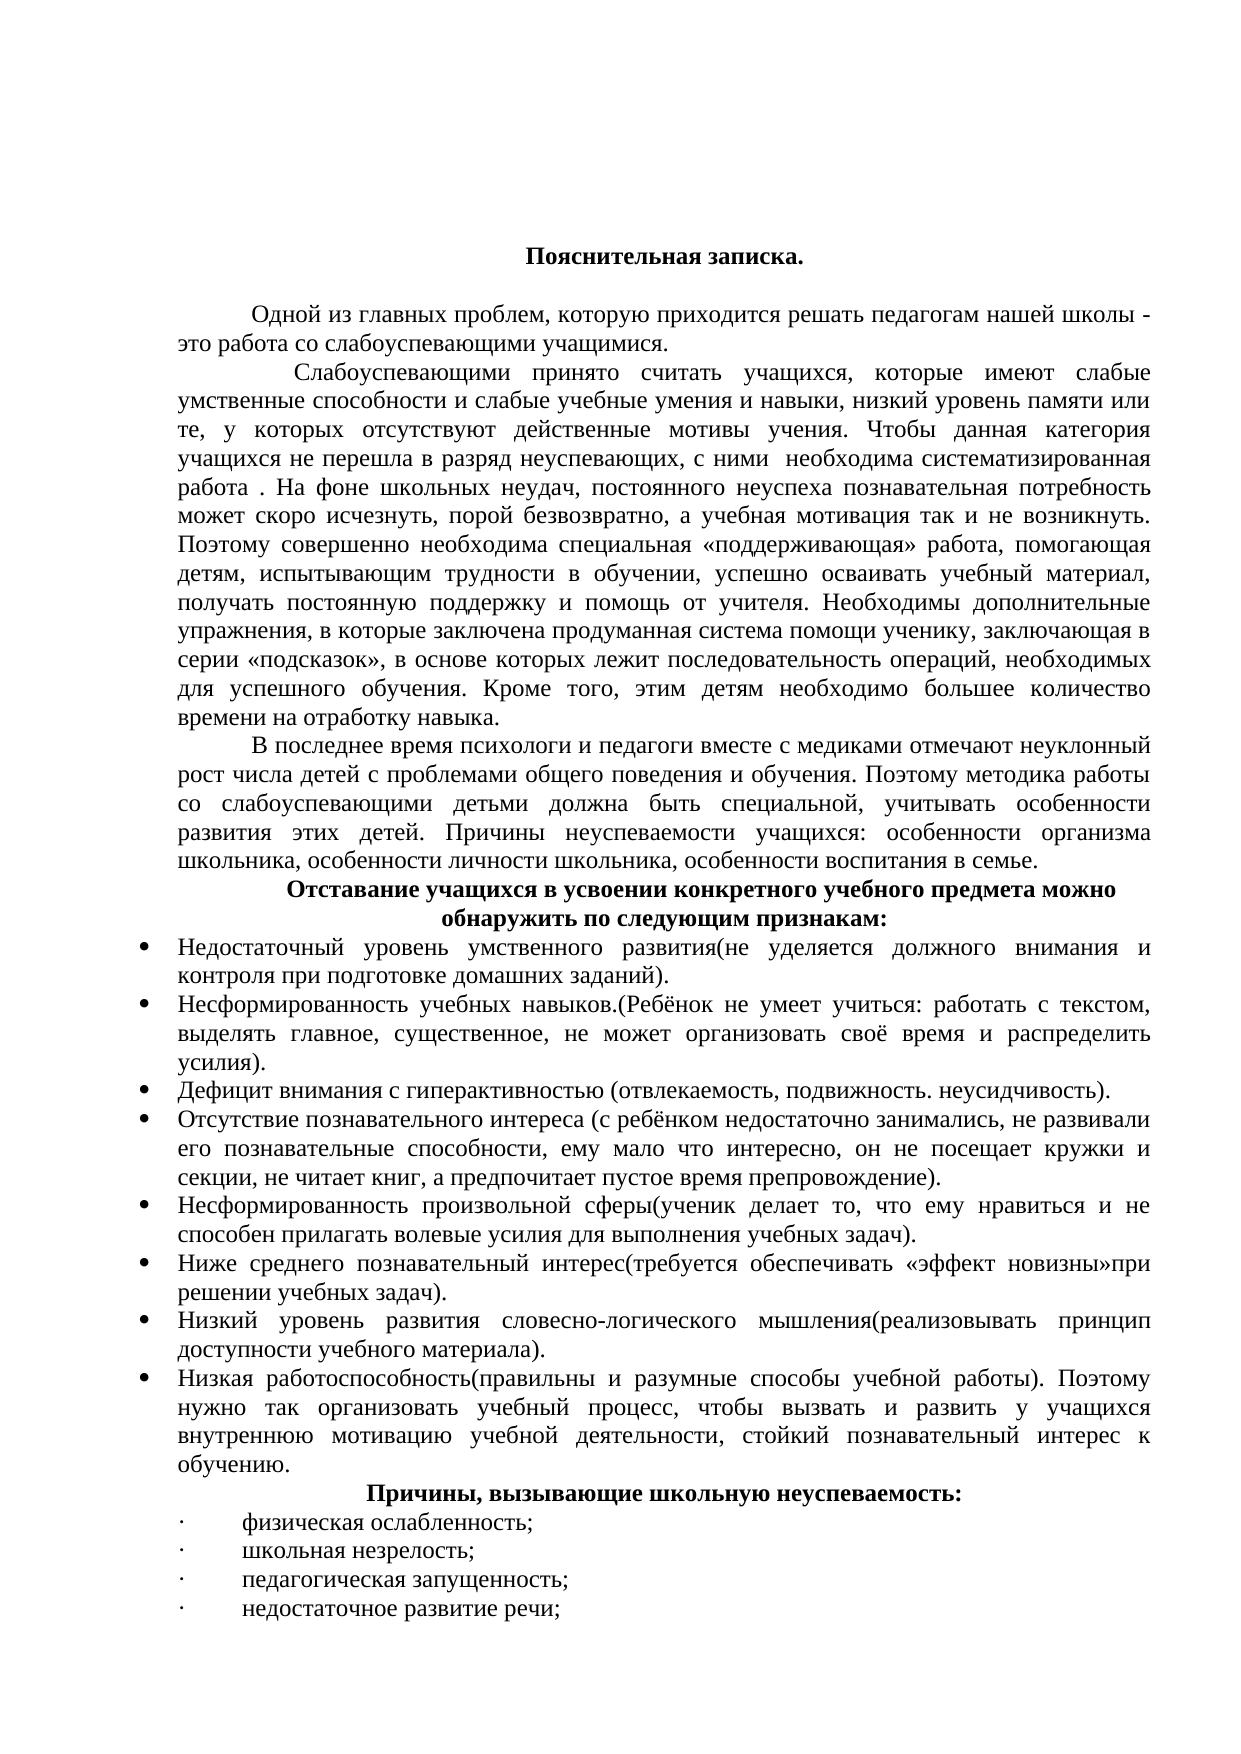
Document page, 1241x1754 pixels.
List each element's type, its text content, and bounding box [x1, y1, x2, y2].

list Низкий уровень развития словесно-логического мышления(реализовывать принцип доступности учебного материала). [140, 1305, 1152, 1363]
text Причины, вызывающие школьную неуспеваемость: [177, 1478, 1152, 1507]
text В последнее время психологи и педагоги вместе с медиками отмечают неуклонный рост числа детей с проблемами общего поведения и обучения. Поэтому методика работы со слабоуспевающими детьми должна быть специальной, учитывать особенности развития этих детей. Причины неуспеваемости учащихся: особенности организма школьника, особенности личности школьника, особенности воспитания в семье. [177, 730, 1152, 874]
list Отсутствие познавательного интереса (с ребёнком недостаточно занимались, не развивали его познавательные способности, ему мало что интересно, он не посещает кружки и секции, не читает книг, а предпочитает пустое время препровождение). [140, 1104, 1152, 1190]
text · недостаточное развитие речи; [177, 1593, 1152, 1622]
list Несформированность произвольной сферы(ученик делает то, что ему нравиться и не способен прилагать волевые усилия для выполнения учебных задач). [140, 1190, 1152, 1248]
text · педагогическая запущенность; [177, 1564, 1152, 1593]
list Недостаточный уровень умственного развития(не уделяется должного внимания и контроля при подготовке домашних заданий). [140, 932, 1152, 989]
list Дефицит внимания с гиперактивностью (отвлекаемость, подвижность. неусидчивость). [140, 1075, 1152, 1104]
list Несформированность учебных навыков.(Ребёнок не умеет учиться: работать с текстом, выделять главное, существенное, не может организовать своё время и распределить усилия). [140, 989, 1152, 1075]
text Слабоуспевающими принято считать учащихся, которые имеют слабые умственные способности и слабые учебные умения и навыки, низкий уровень памяти или те, у которых отсутствуют действенные мотивы учения. Чтобы данная категория учащихся не перешла в разряд неуспевающих, с ними необходима систематизированная работа . На фоне школьных неудач, постоянного неуспеха познавательная потребность может скоро исчезнуть, порой безвозвратно, а учебная мотивация так и не возникнуть. Поэтому совершенно необходима специальная «поддерживающая» работа, помогающая детям, испытывающим трудности в обучении, успешно осваивать учебный материал, получать постоянную поддержку и помощь от учителя. Необходимы дополнительные упражнения, в которые заключена продуманная система помощи ученику, заключающая в серии «подсказок», в основе которых лежит последовательность операций, необходимых для успешного обучения. Кроме того, этим детям необходимо большее количество времени на отработку навыка. [177, 357, 1152, 730]
text · физическая ослабленность; [177, 1507, 1152, 1535]
title Пояснительная записка. [177, 241, 1152, 270]
text · школьная незрелость; [177, 1535, 1152, 1564]
list Низкая работоспособность(правильны и разумные способы учебной работы). Поэтому нужно так организовать учебный процесс, чтобы вызвать и развить у учащихся внутреннюю мотивацию учебной деятельности, стойкий познавательный интерес к обучению. [140, 1363, 1152, 1478]
text Одной из главных проблем, которую приходится решать педагогам нашей школы - это работа со слабоуспевающими учащимися. [177, 299, 1152, 357]
list Ниже среднего познавательный интерес(требуется обеспечивать «эффект новизны»при решении учебных задач). [140, 1248, 1152, 1305]
text Отставание учащихся в усвоении конкретного учебного предмета можно обнаружить по следующим признакам: [177, 874, 1152, 932]
